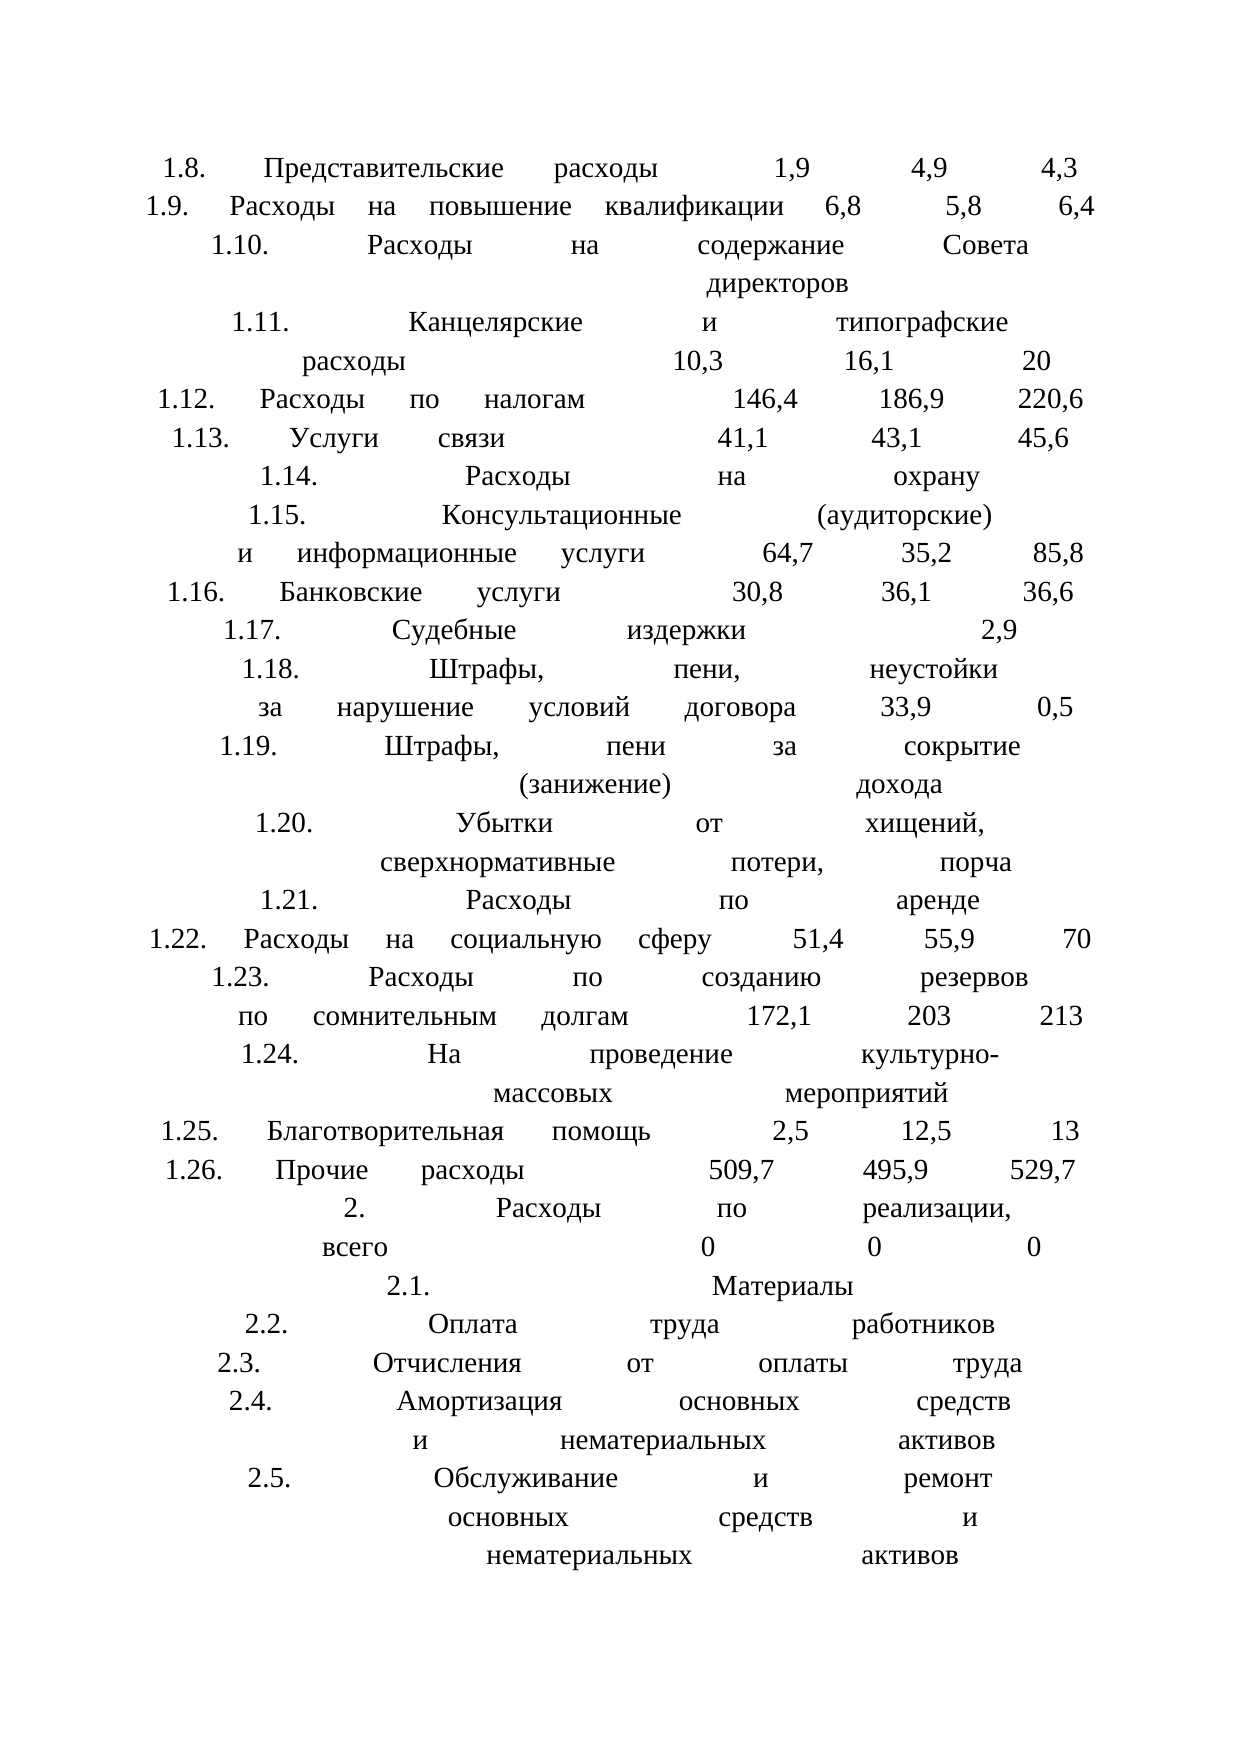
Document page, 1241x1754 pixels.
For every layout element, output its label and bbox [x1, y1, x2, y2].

text [112, 150, 1128, 1571]
